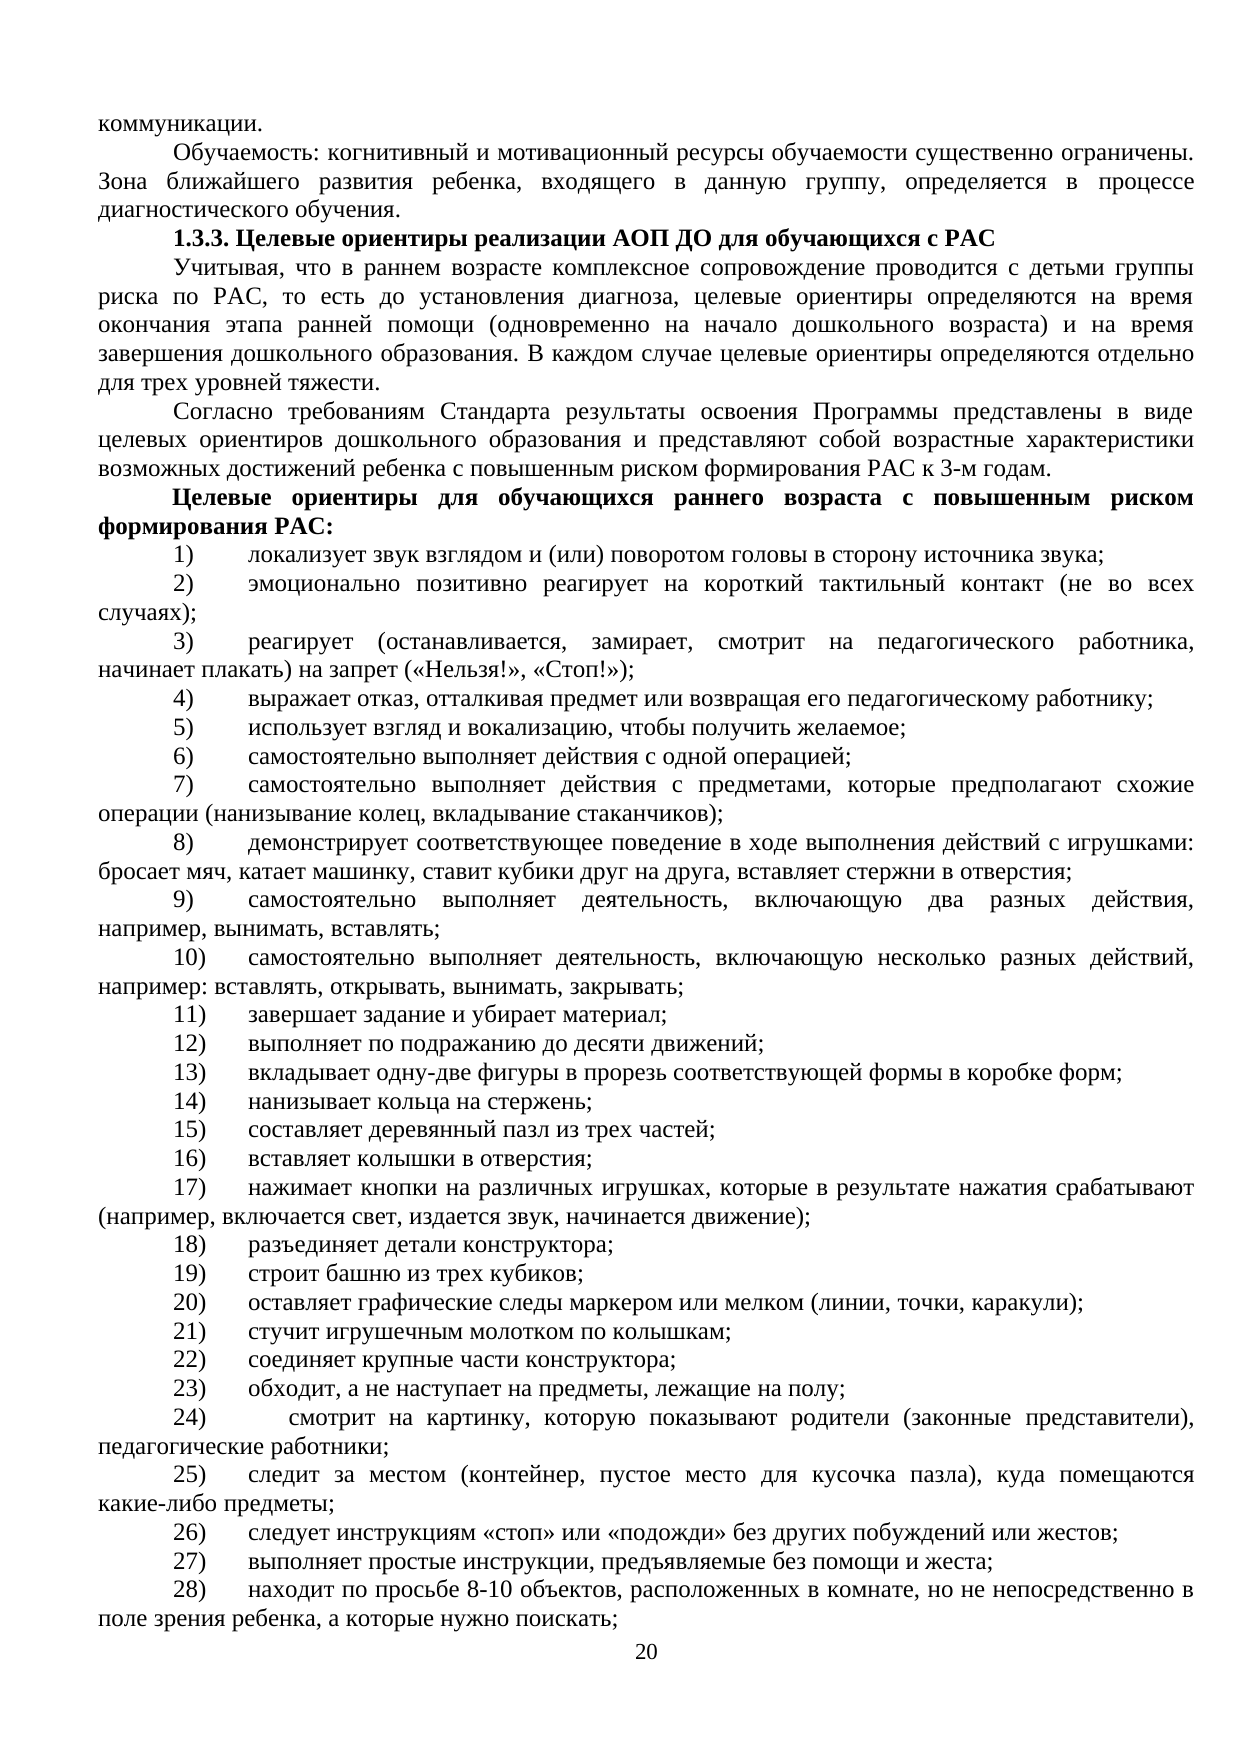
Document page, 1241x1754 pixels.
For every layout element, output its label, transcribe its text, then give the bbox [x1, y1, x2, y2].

list самостоятельно выполняет действия с одной операцией; [98, 741, 1194, 769]
list находит по просьбе 8-10 объектов, расположенных в комнате, но не непосредственно в поле зрения ребенка, а которые нужно поискать; [98, 1574, 1194, 1632]
list следит за местом (контейнер, пустое место для кусочка пазла), куда помещаются какие-либо предметы; [98, 1459, 1194, 1517]
list завершает задание и убирает материал; [98, 999, 1194, 1028]
list выполняет по подражанию до десяти движений; [98, 1028, 1194, 1057]
list обходит, а не наступает на предметы, лежащие на полу; [98, 1373, 1194, 1402]
list самостоятельно выполняет действия с предметами, которые предполагают схожие операции (нанизывание колец, вкладывание стаканчиков); [98, 769, 1194, 827]
list составляет деревянный пазл из трех частей; [98, 1114, 1194, 1143]
list нанизывает кольца на стержень; [98, 1086, 1194, 1114]
text Согласно требованиям Стандарта результаты освоения Программы представлены в виде целевых ориентиров дошкольного образования и представляют собой возрастные характеристики возможных достижений ребенка с повышенным риском формирования РАС к 3-м годам. [98, 396, 1194, 482]
list реагирует (останавливается, замирает, смотрит на педагогического работника, начинает плакать) на запрет («Нельзя!», «Стоп!»); [98, 626, 1194, 683]
list использует взгляд и вокализацию, чтобы получить желаемое; [98, 712, 1194, 741]
list выражает отказ, отталкивая предмет или возвращая его педагогическому работнику; [98, 683, 1194, 712]
list вставляет колышки в отверстия; [98, 1143, 1194, 1172]
list самостоятельно выполняет деятельность, включающую несколько разных действий, например: вставлять, открывать, вынимать, закрывать; [98, 942, 1194, 999]
list самостоятельно выполняет деятельность, включающую два разных действия, например, вынимать, вставлять; [98, 884, 1194, 942]
text Обучаемость: когнитивный и мотивационный ресурсы обучаемости существенно ограничены. Зона ближайшего развития ребенка, входящего в данную группу, определяется в процессе диагностического обучения. [98, 137, 1194, 223]
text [98, 108, 1194, 137]
list оставляет графические следы маркером или мелком (линии, точки, каракули); [98, 1287, 1194, 1316]
list следует инструкциям «стоп» или «подожди» без других побуждений или жестов; [98, 1517, 1194, 1546]
list демонстрирует соответствующее поведение в ходе выполнения действий с игрушками: бросает мяч, катает машинку, ставит кубики друг на друга, вставляет стержни в отверстия; [98, 827, 1194, 884]
text Целевые ориентиры для обучающихся раннего возраста с повышенным риском формирования РАС: [98, 482, 1194, 539]
list локализует звук взглядом и (или) поворотом головы в сторону источника звука; [98, 539, 1194, 568]
list разъединяет детали конструктора; [98, 1229, 1194, 1258]
list вкладывает одну-две фигуры в прорезь соответствующей формы в коробке форм; [98, 1057, 1194, 1086]
subtitle 1.3.3. Целевые ориентиры реализации АОП ДО для обучающихся с РАС [98, 223, 1194, 252]
list стучит игрушечным молотком по колышкам; [98, 1316, 1194, 1344]
list нажимает кнопки на различных игрушках, которые в результате нажатия срабатывают (например, включается свет, издается звук, начинается движение); [98, 1172, 1194, 1229]
list строит башню из трех кубиков; [98, 1258, 1194, 1287]
text Учитывая, что в раннем возрасте комплексное сопровождение проводится с детьми группы риска по РАС, то есть до установления диагноза, целевые ориентиры определяются на время окончания этапа ранней помощи (одновременно на начало дошкольного возраста) и на время завершения дошкольного образования. В каждом случае целевые ориентиры определяются отдельно для трех уровней тяжести. [98, 252, 1194, 396]
list соединяет крупные части конструктора; [98, 1344, 1194, 1373]
list эмоционально позитивно реагирует на короткий тактильный контакт (не во всех случаях); [98, 568, 1194, 626]
list смотрит на картинку, которую показывают родители (законные представители), педагогические работники; [98, 1402, 1194, 1459]
list выполняет простые инструкции, предъявляемые без помощи и жеста; [98, 1546, 1194, 1574]
